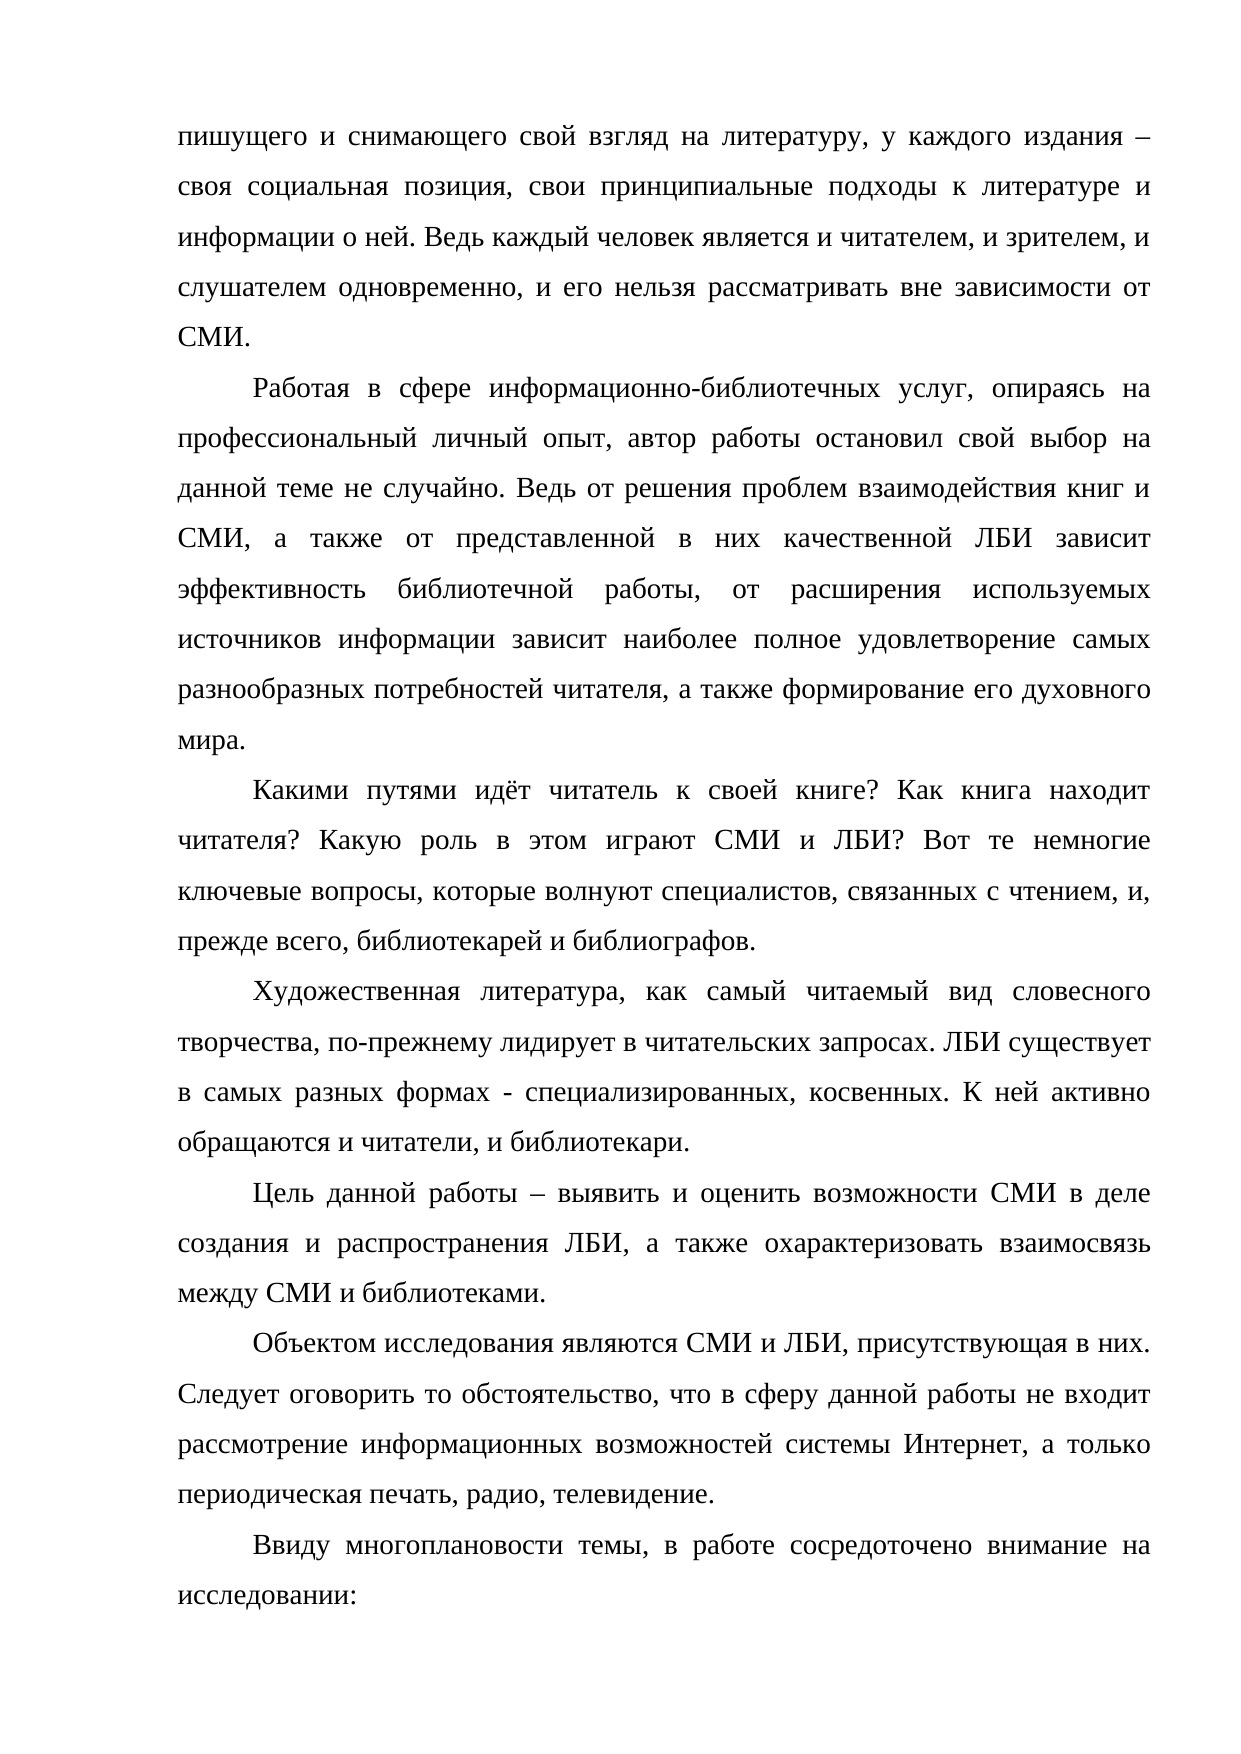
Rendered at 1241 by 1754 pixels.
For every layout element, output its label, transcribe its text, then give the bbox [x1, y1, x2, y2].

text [177, 118, 1152, 353]
text Объектом исследования являются СМИ и ЛБИ, присутствующая в них. Следует оговорить то обстоятельство, что в сферу данной работы не входит рассмотрение информационных возможностей системы Интернет, а только периодическая печать, радио, телевидение. [177, 1326, 1152, 1510]
text Работая в сфере информационно-библиотечных услуг, опираясь на профессиональный личный опыт, автор работы остановил свой выбор на данной теме не случайно. Ведь от решения проблем взаимодействия книг и СМИ, а также от представленной в них качественной ЛБИ зависит эффективность библиотечной работы, от расширения используемых источников информации зависит наиболее полное удовлетворение самых разнообразных потребностей читателя, а также формирование его духовного мира. [177, 370, 1152, 755]
text Ввиду многоплановости темы, в работе сосредоточено внимание на исследовании: [177, 1527, 1152, 1611]
text Цель данной работы – выявить и оценить возможности СМИ в деле создания и распространения ЛБИ, а также охарактеризовать взаимосвязь между СМИ и библиотеками. [177, 1175, 1152, 1309]
text Какими путями идёт читатель к своей книге? Как книга находит читателя? Какую роль в этом играют СМИ и ЛБИ? Вот те немногие ключевые вопросы, которые волнуют специалистов, связанных с чтением, и, прежде всего, библиотекарей и библиографов. [177, 772, 1152, 957]
text Художественная литература, как самый читаемый вид словесного творчества, по-прежнему лидирует в читательских запросах. ЛБИ существует в самых разных формах - специализированных, косвенных. К ней активно обращаются и читатели, и библиотекари. [177, 973, 1152, 1158]
